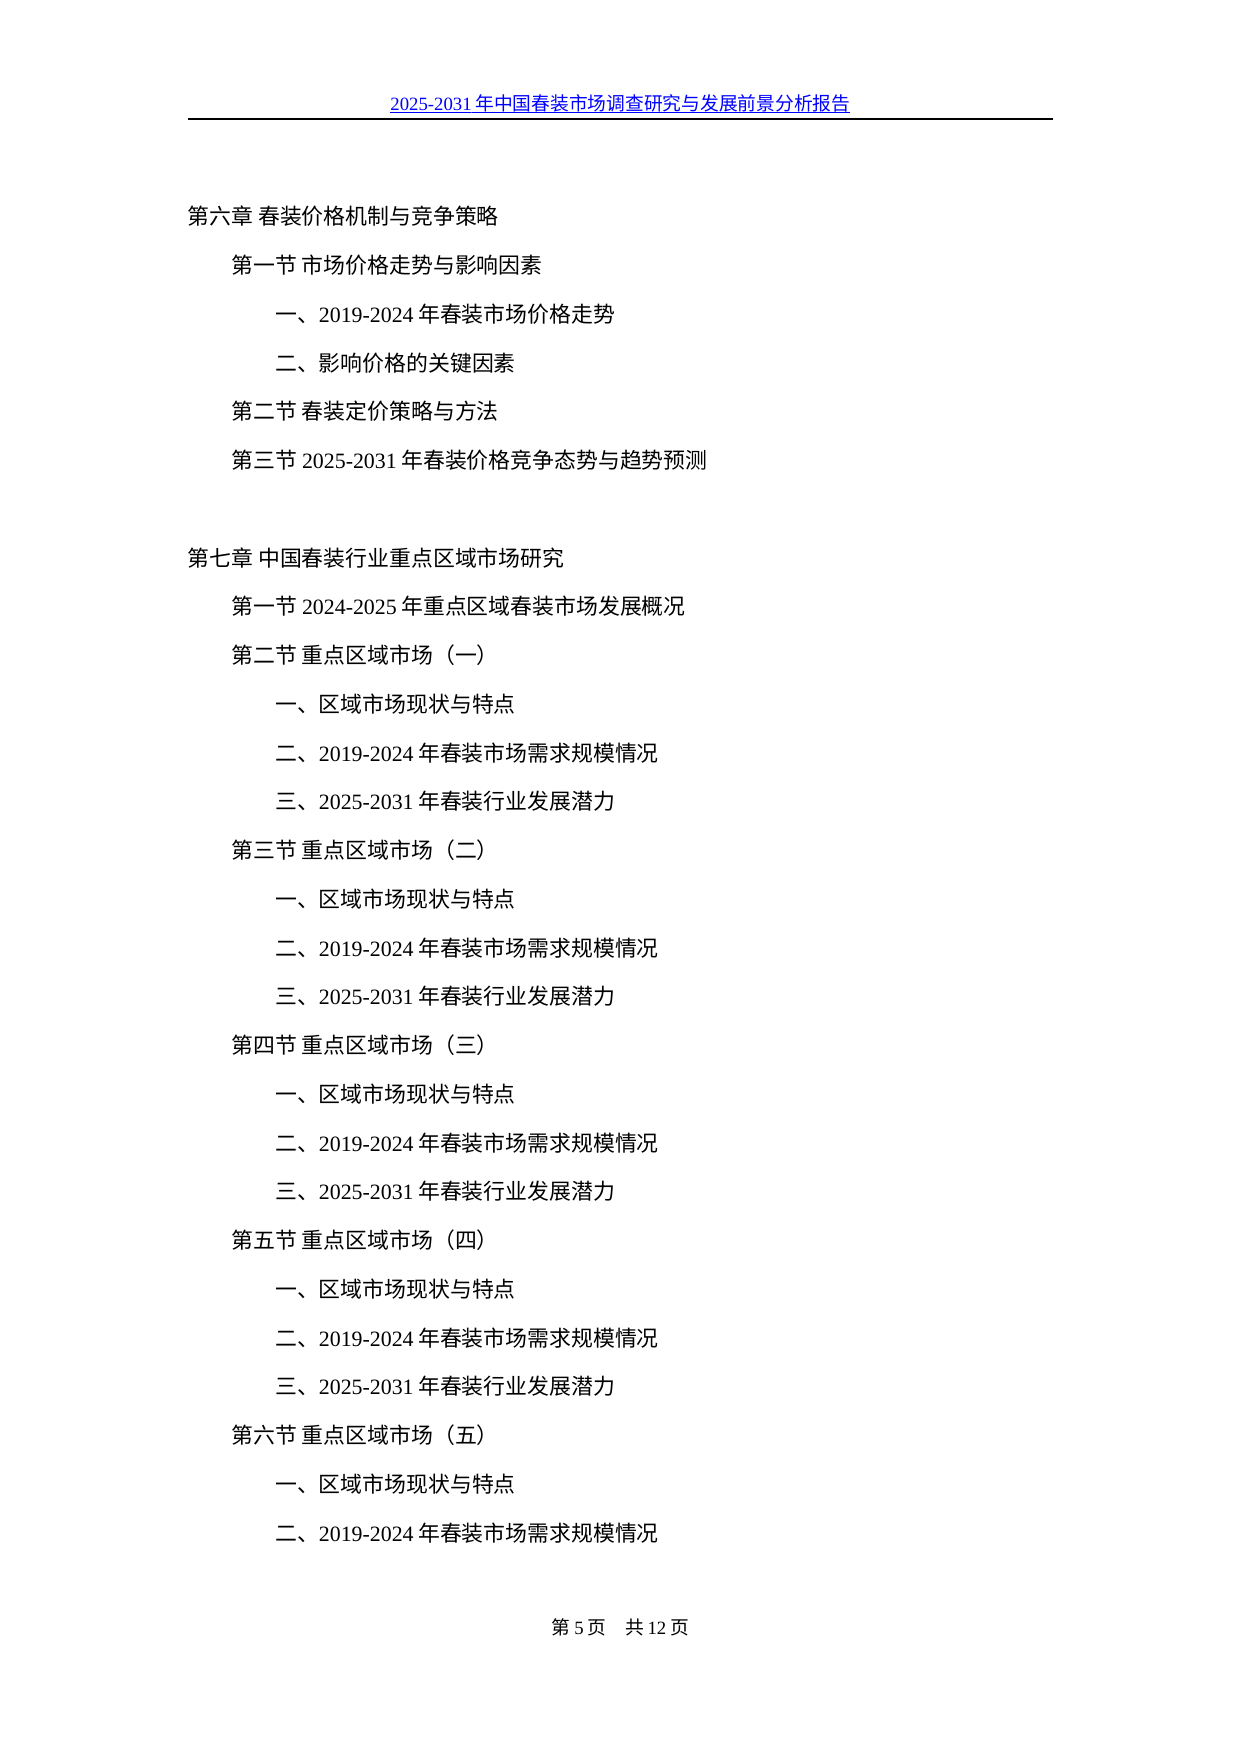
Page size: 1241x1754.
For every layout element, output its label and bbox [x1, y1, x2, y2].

text [187, 150, 1053, 1548]
